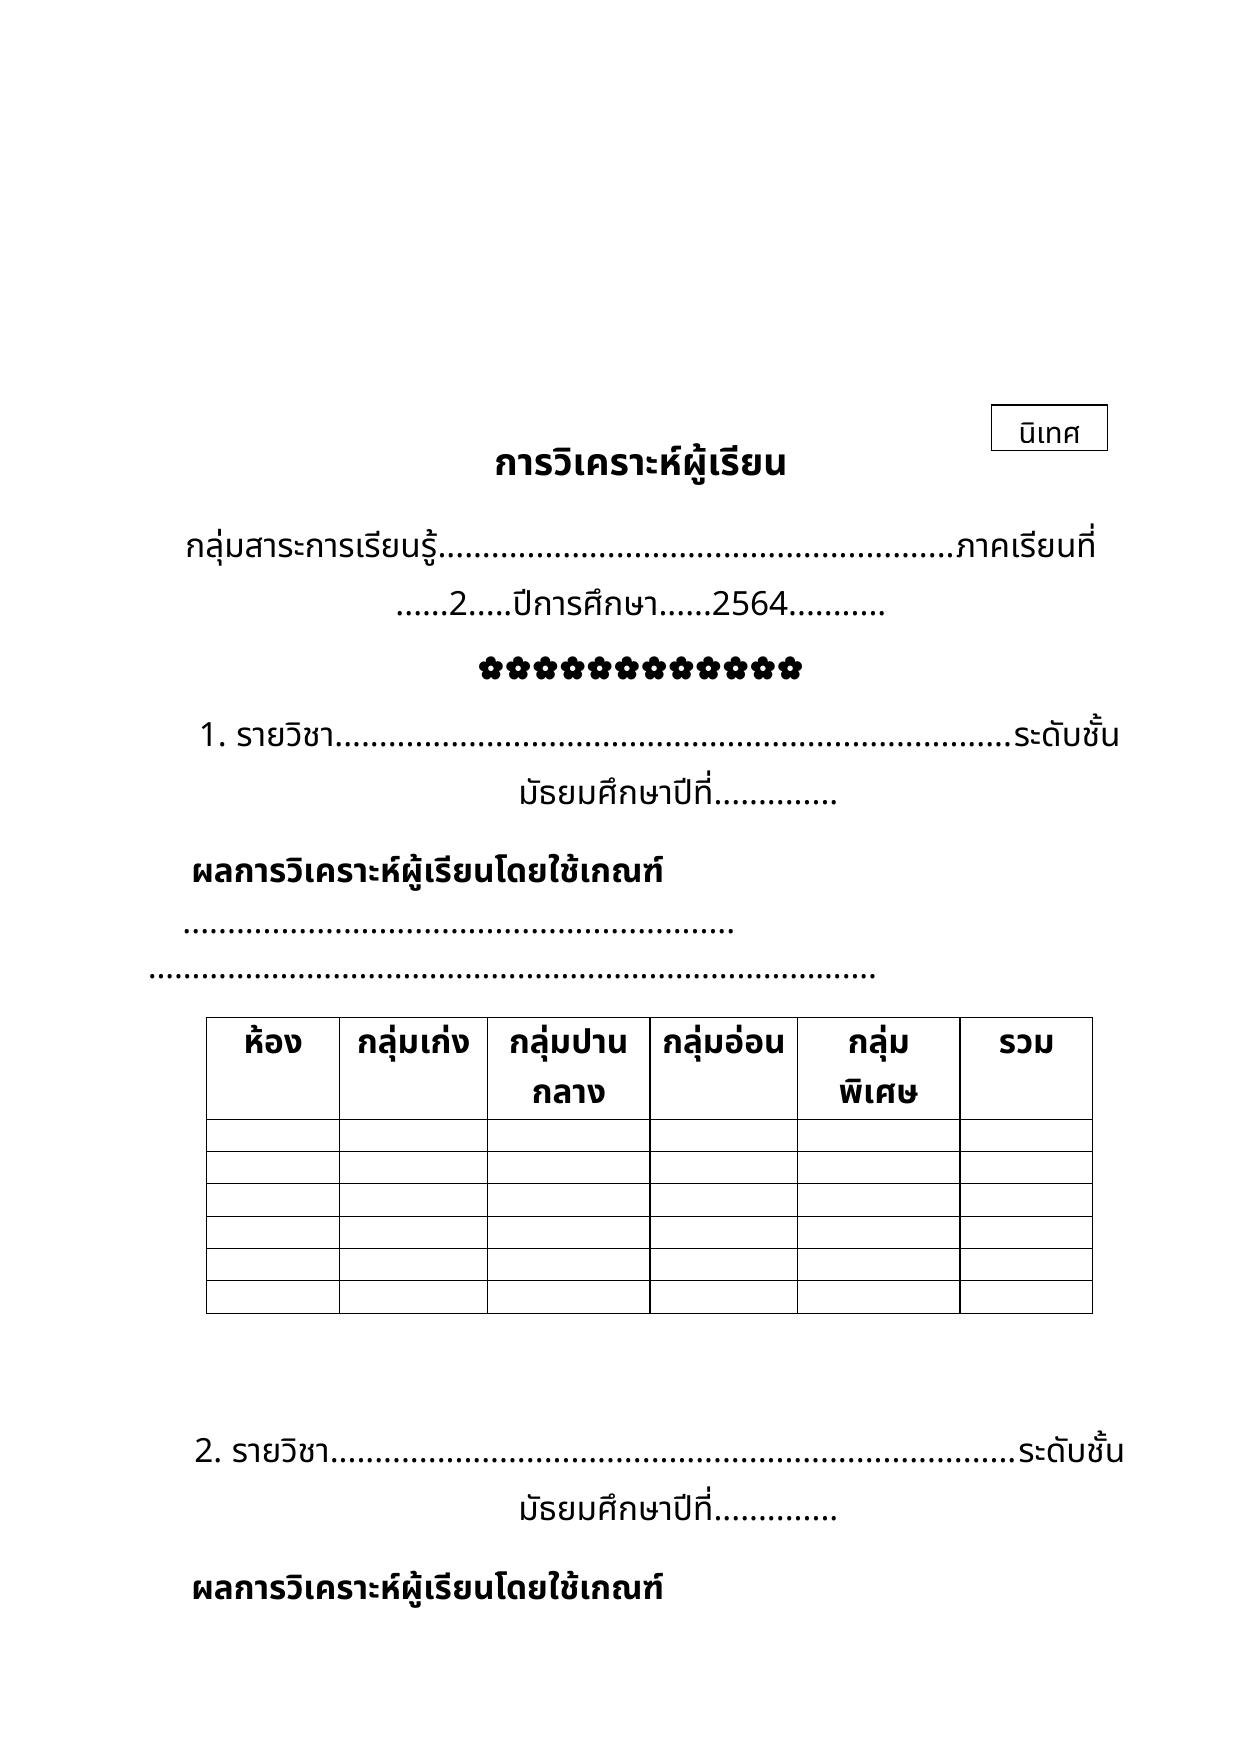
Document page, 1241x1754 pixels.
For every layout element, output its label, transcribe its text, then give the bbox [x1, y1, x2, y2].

table_cell [798, 1120, 959, 1151]
table_cell [207, 1152, 339, 1183]
text การวิเคราะห์ผู้เรียน [148, 436, 1134, 493]
table_cell [961, 1120, 1092, 1151]
table_cell [651, 1281, 797, 1312]
table_cell [340, 1249, 487, 1280]
table_cell [207, 1184, 339, 1216]
table_cell [651, 1152, 797, 1183]
table_cell [340, 1184, 487, 1216]
table_cell [961, 1281, 1092, 1312]
table_header ห้อง [207, 1018, 339, 1119]
table_cell [340, 1120, 487, 1151]
table_cell [207, 1120, 339, 1151]
table_cell [961, 1152, 1092, 1183]
table_header กลุ่มอ่อน [651, 1018, 797, 1119]
table_cell [340, 1281, 487, 1312]
text ..............................................................……………………………………………………….………………. [148, 898, 1134, 1017]
table_cell [798, 1281, 959, 1312]
table_header กลุ่มเก่ง [340, 1018, 487, 1119]
table_cell [488, 1281, 649, 1312]
table_cell [340, 1217, 487, 1248]
table_cell [207, 1281, 339, 1312]
table_cell [961, 1249, 1092, 1280]
table_cell [798, 1184, 959, 1216]
table_cell [798, 1152, 959, 1183]
table_cell [340, 1152, 487, 1183]
table_header กลุ่มปานกลาง [488, 1018, 649, 1119]
table_cell [488, 1152, 649, 1183]
table_cell [207, 1249, 339, 1280]
table_cell [651, 1184, 797, 1216]
list รายวิชา.............................................................................ระดับชั้นมัธยมศึกษาปีที่.............. [185, 1427, 1134, 1536]
table_cell [488, 1120, 649, 1151]
table_cell [798, 1249, 959, 1280]
table_cell [488, 1217, 649, 1248]
list รายวิชา............................................................................ระดับชั้นมัธยมศึกษาปีที่.............. [185, 710, 1134, 819]
table_cell [961, 1184, 1092, 1216]
text ผลการวิเคราะห์ผู้เรียนโดยใช้เกณฑ์ [148, 1564, 1134, 1614]
table_cell [651, 1120, 797, 1151]
table_cell [651, 1217, 797, 1248]
table_cell [488, 1249, 649, 1280]
table_cell [798, 1217, 959, 1248]
table_cell [488, 1184, 649, 1216]
text กลุ่มสาระการเรียนรู้..........................................................ภาคเรียนที่ ......2.....ปีการศึกษา......2564........... [148, 522, 1134, 631]
table_cell [651, 1249, 797, 1280]
table_cell [207, 1217, 339, 1248]
table_header กลุ่มพิเศษ [798, 1018, 959, 1119]
table_header รวม [961, 1018, 1092, 1119]
text ผลการวิเคราะห์ผู้เรียนโดยใช้เกณฑ์ [148, 847, 1134, 898]
table_cell [961, 1217, 1092, 1248]
